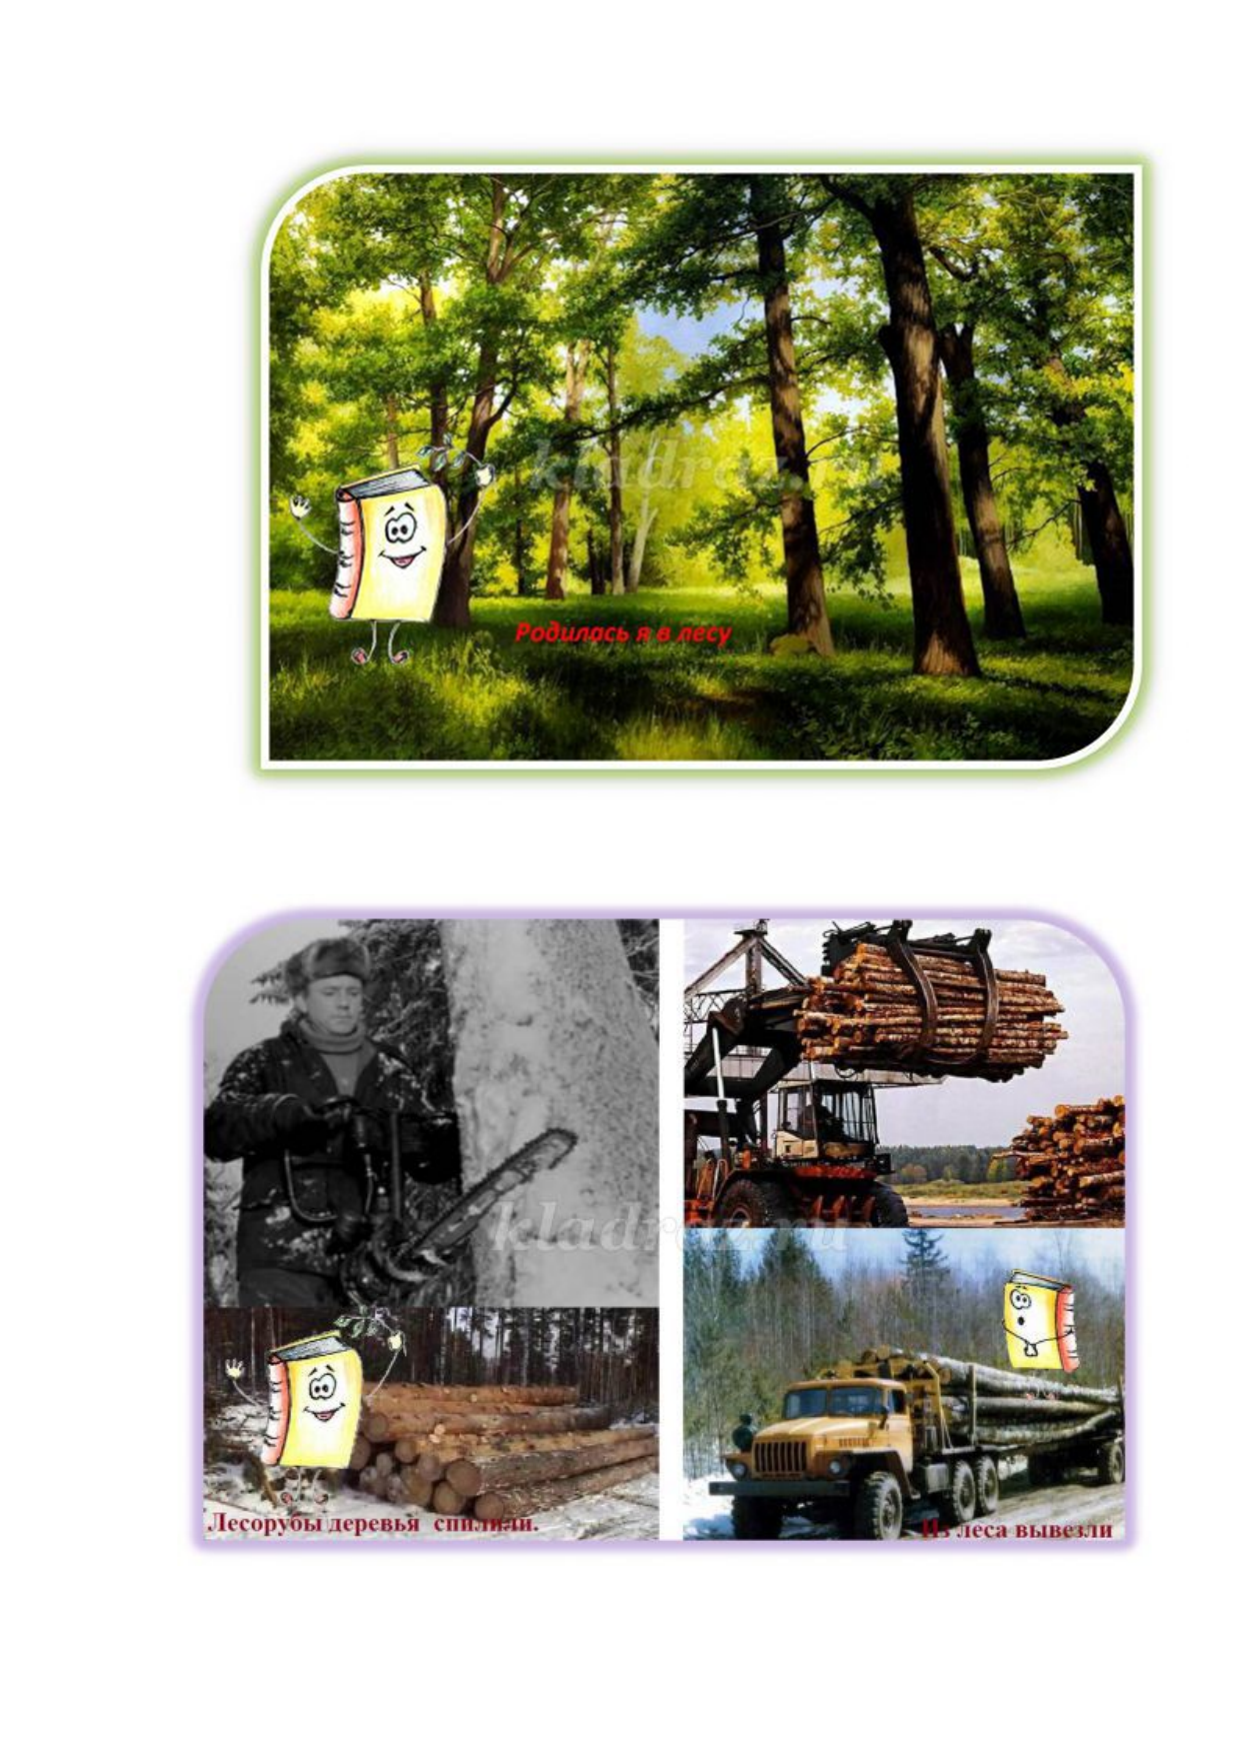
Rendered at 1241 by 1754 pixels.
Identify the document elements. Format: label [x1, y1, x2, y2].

picture [214, 118, 1189, 816]
picture [177, 894, 1152, 1566]
